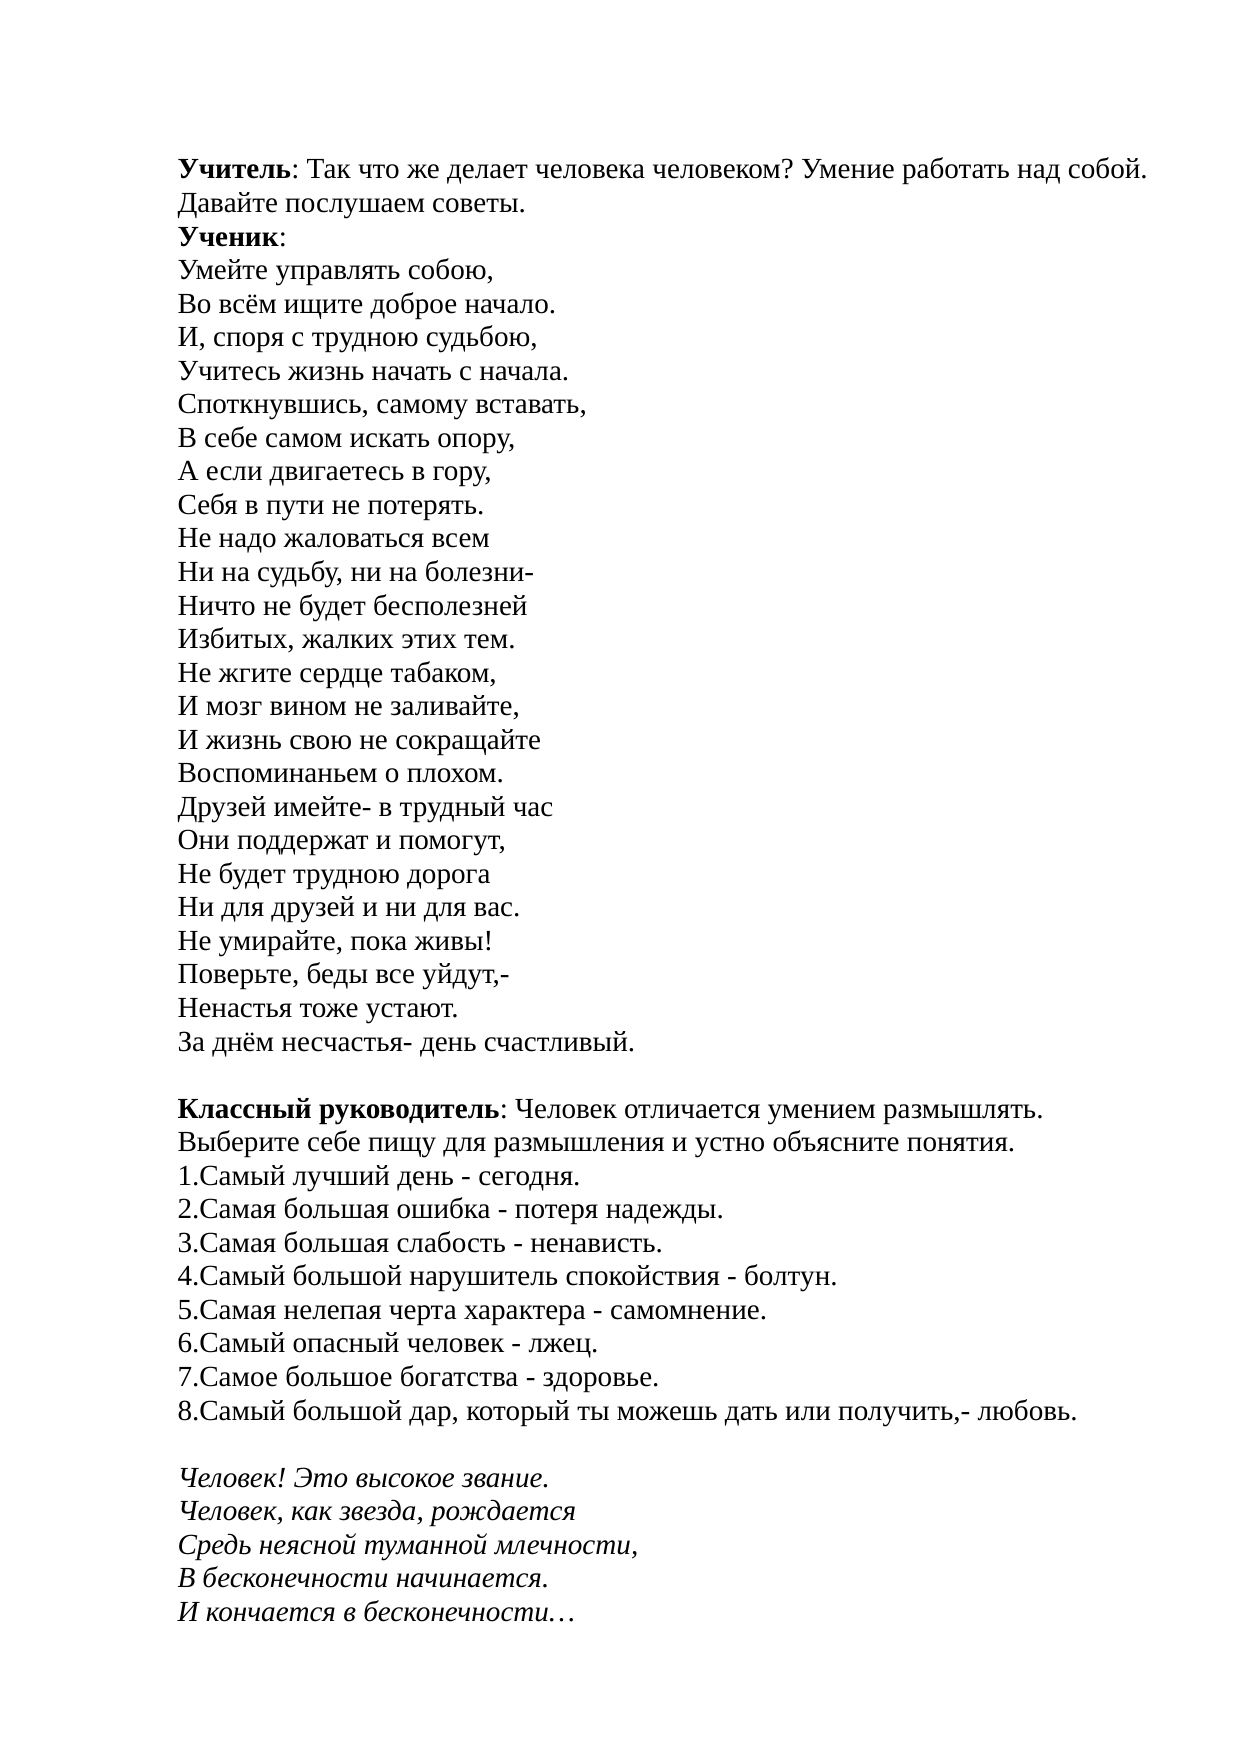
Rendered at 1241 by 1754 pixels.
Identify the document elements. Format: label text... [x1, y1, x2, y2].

text Поверьте, беды все уйдут,- [177, 957, 1152, 990]
text Умейте управлять собою, [177, 252, 1152, 286]
text Себя в пути не потерять. [177, 487, 1152, 521]
text И, споря с трудною судьбою, [177, 319, 1152, 353]
text Человек, как звезда, рождается [177, 1493, 1152, 1527]
text Ничто не будет бесполезней [177, 588, 1152, 621]
text За днём несчастья- день счастливый. [177, 1024, 1152, 1057]
text Споткнувшись, самому вставать, [177, 386, 1152, 420]
text Друзей имейте- в трудный час [177, 789, 1152, 822]
text 7.Самое большое богатства - здоровье. [177, 1359, 1152, 1393]
text Не надо жаловаться всем [177, 521, 1152, 554]
text Классный руководитель: Человек отличается умением размышлять. Выберите себе пищу для размышления и устно объясните понятия. [177, 1091, 1152, 1158]
text В бесконечности начинается. И кончается в бесконечности… [177, 1560, 1152, 1627]
text Ненастья тоже устают. [177, 990, 1152, 1024]
text Воспоминаньем о плохом. [177, 755, 1152, 789]
text 1.Самый лучший день - сегодня. [177, 1158, 1152, 1191]
text 5.Самая нелепая черта характера - самомнение. [177, 1292, 1152, 1326]
text Не жгите сердце табаком, [177, 655, 1152, 688]
text Не умирайте, пока живы! [177, 923, 1152, 957]
text 4.Самый большой нарушитель спокойствия - болтун. [177, 1258, 1152, 1292]
text 6.Самый опасный человек - лжец. [177, 1326, 1152, 1359]
text Во всём ищите доброе начало. [177, 286, 1152, 319]
text И мозг вином не заливайте, [177, 688, 1152, 722]
text И жизнь свою не сокращайте [177, 722, 1152, 755]
text Ни для друзей и ни для вас. [177, 889, 1152, 923]
text Учитель: Так что же делает человека человеком? Умение работать над собой. [177, 152, 1152, 185]
text Не будет трудною дорога [177, 856, 1152, 889]
text Средь неясной туманной млечности, [177, 1527, 1152, 1560]
text В себе самом искать опору, [177, 420, 1152, 453]
text Ученик: [177, 219, 1152, 252]
text Учитесь жизнь начать с начала. [177, 353, 1152, 386]
text Они поддержат и помогут, [177, 822, 1152, 856]
text Ни на судьбу, ни на болезни- [177, 554, 1152, 588]
text Человек! Это высокое звание. [177, 1460, 1152, 1493]
text Избитых, жалких этих тем. [177, 621, 1152, 655]
text 2.Самая большая ошибка - потеря надежды. [177, 1191, 1152, 1225]
text Давайте послушаем советы. [177, 185, 1152, 219]
text А если двигаетесь в гору, [177, 453, 1152, 487]
text 8.Самый большой дар, который ты можешь дать или получить,- любовь. [177, 1393, 1152, 1426]
text 3.Самая большая слабость - ненависть. [177, 1225, 1152, 1258]
